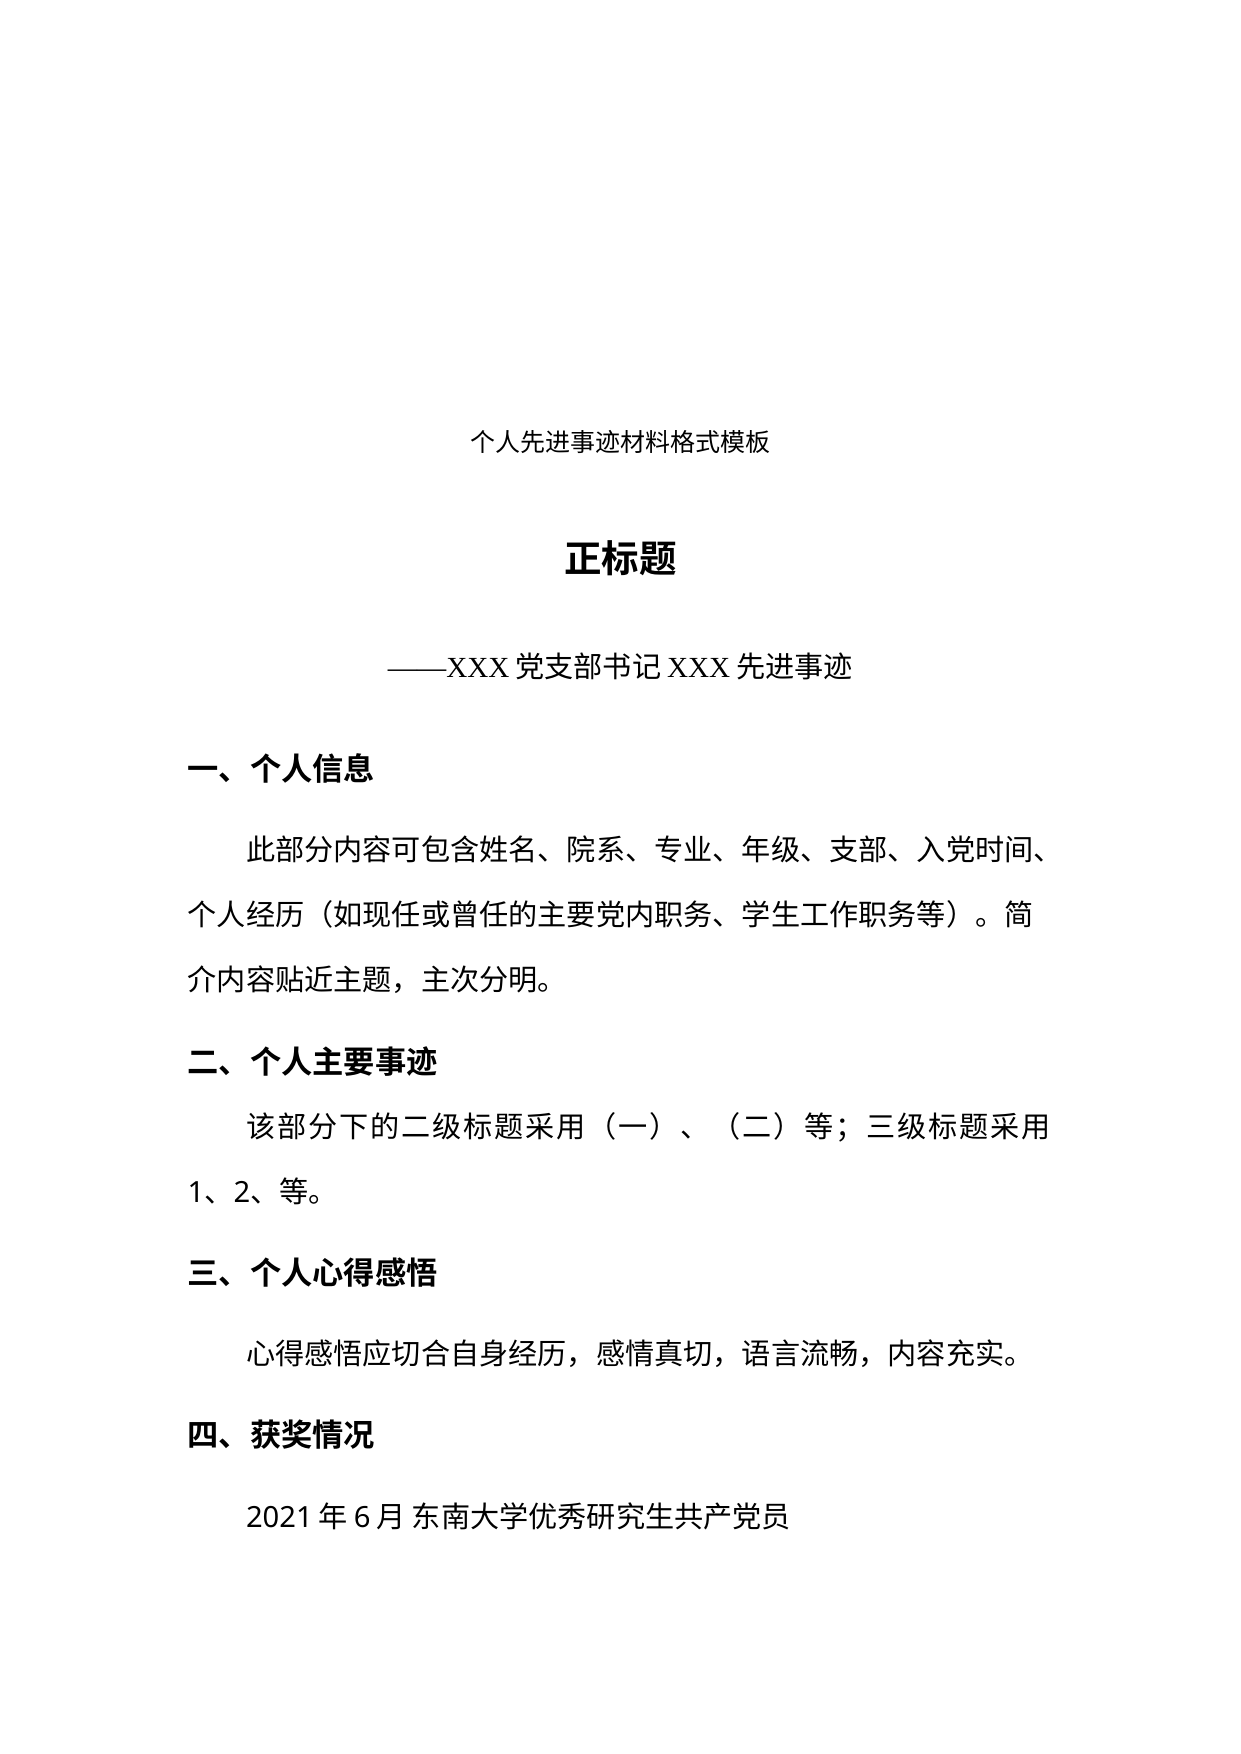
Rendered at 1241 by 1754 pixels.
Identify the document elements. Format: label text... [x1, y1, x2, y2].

text 一、个人信息 [187, 734, 1053, 799]
text 四、获奖情况 [187, 1401, 1053, 1466]
text 2021年6月 东南大学优秀研究生共产党员 [187, 1482, 1053, 1547]
text 心得感悟应切合自身经历，感情真切，语言流畅，内容充实。 [187, 1319, 1053, 1384]
text 个人先进事迹材料格式模板 [187, 408, 1053, 473]
text 此部分内容可包含姓名、院系、专业、年级、支部、入党时间、个人经历（如现任或曾任的主要党内职务、学生工作职务等）。简介内容贴近主题，主次分明。 [187, 816, 1053, 1011]
text 三、个人心得感悟 [187, 1238, 1053, 1303]
text 该部分下的二级标题采用（一）、（二）等；三级标题采用1、2、等。 [187, 1092, 1053, 1222]
text 二、个人主要事迹 [187, 1027, 1053, 1092]
text ——XXX党支部书记XXX先进事迹 [187, 632, 1053, 697]
text 正标题 [187, 524, 1053, 589]
